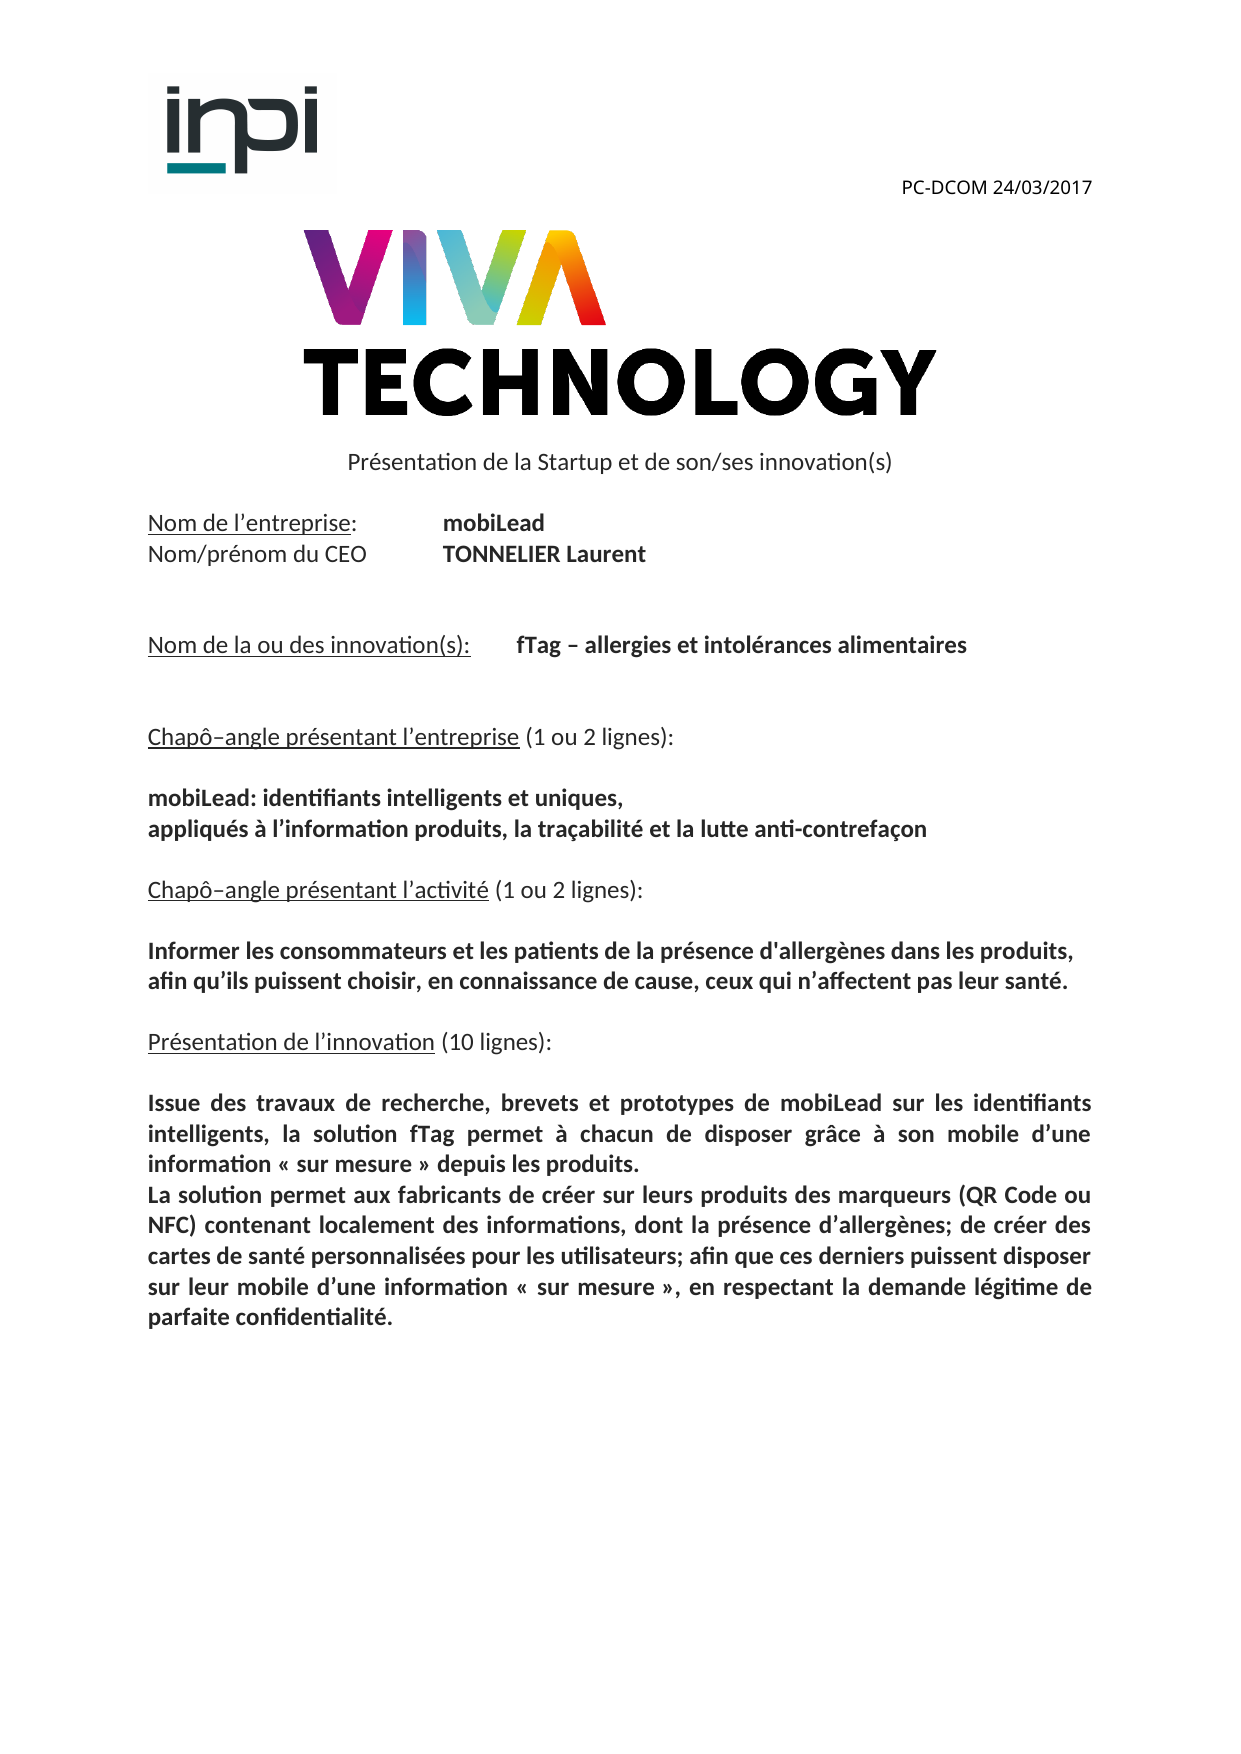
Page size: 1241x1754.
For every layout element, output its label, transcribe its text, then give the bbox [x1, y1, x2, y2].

picture [147, 73, 337, 194]
text Nom/prénom du CEO TONNELIER Laurent [148, 538, 1093, 569]
text La solution permet aux fabricants de créer sur leurs produits des marqueurs (QR Code ou NFC) contenant localement des informations, dont la présence d’allergènes; de créer des cartes de santé personnalisées pour les utilisateurs; afin que ces derniers puissent disposer sur leur mobile d’une information « sur mesure », en respectant la demande légitime de parfaite confidentialité. [148, 1179, 1093, 1332]
text Chapô–angle présentant l’entreprise (1 ou 2 lignes): [148, 721, 1093, 752]
text appliqués à l’information produits, la traçabilité et la lutte anti-contrefaçon [148, 813, 1093, 843]
text Présentation de la Startup et de son/ses innovation(s) [148, 447, 1093, 477]
text mobiLead: identifiants intelligents et uniques, [148, 782, 1093, 813]
text Présentation de l’innovation (10 lignes): [148, 1026, 1093, 1057]
text Nom de l’entreprise: mobiLead [148, 508, 1093, 538]
text Nom de la ou des innovation(s): fTag – allergies et intolérances alimentaires [148, 630, 1093, 660]
text Informer les consommateurs et les patients de la présence d'allergènes dans les produits, afin qu’ils puissent choisir, en connaissance de cause, ceux qui n’affectent pas leur santé. [148, 935, 1093, 996]
text Issue des travaux de recherche, brevets et prototypes de mobiLead sur les identifiants intelligents, la solution fTag permet à chacun de disposer grâce à son mobile d’une information « sur mesure » depuis les produits. [148, 1087, 1093, 1179]
picture [303, 230, 937, 416]
text Chapô–angle présentant l’activité (1 ou 2 lignes): [148, 874, 1093, 904]
